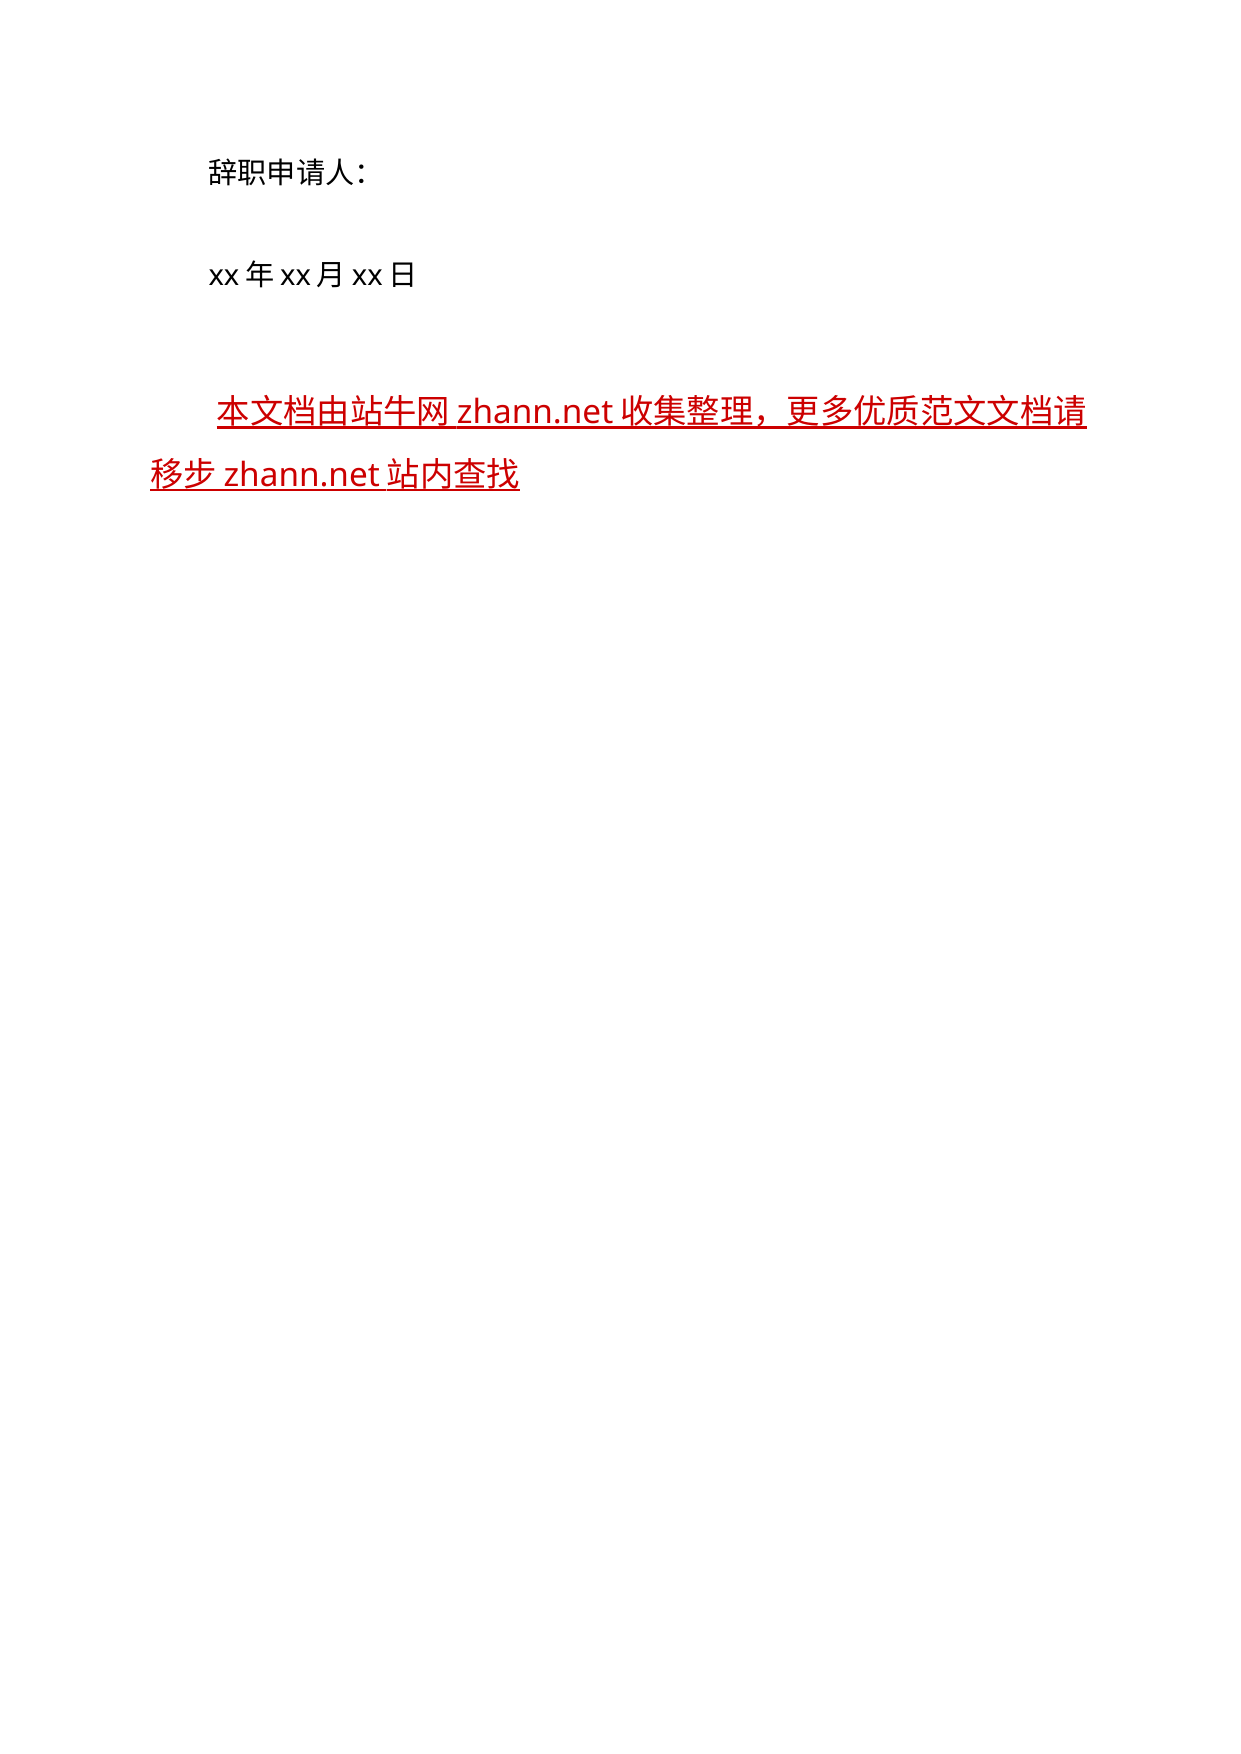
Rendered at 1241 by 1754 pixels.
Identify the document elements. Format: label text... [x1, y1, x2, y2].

text xx年xx月xx日 [150, 252, 1090, 294]
text 本文档由站牛网zhann.net收集整理，更多优质范文文档请移步zhann.net站内查找 [150, 385, 1090, 496]
text 辞职申请人： [150, 150, 1090, 192]
